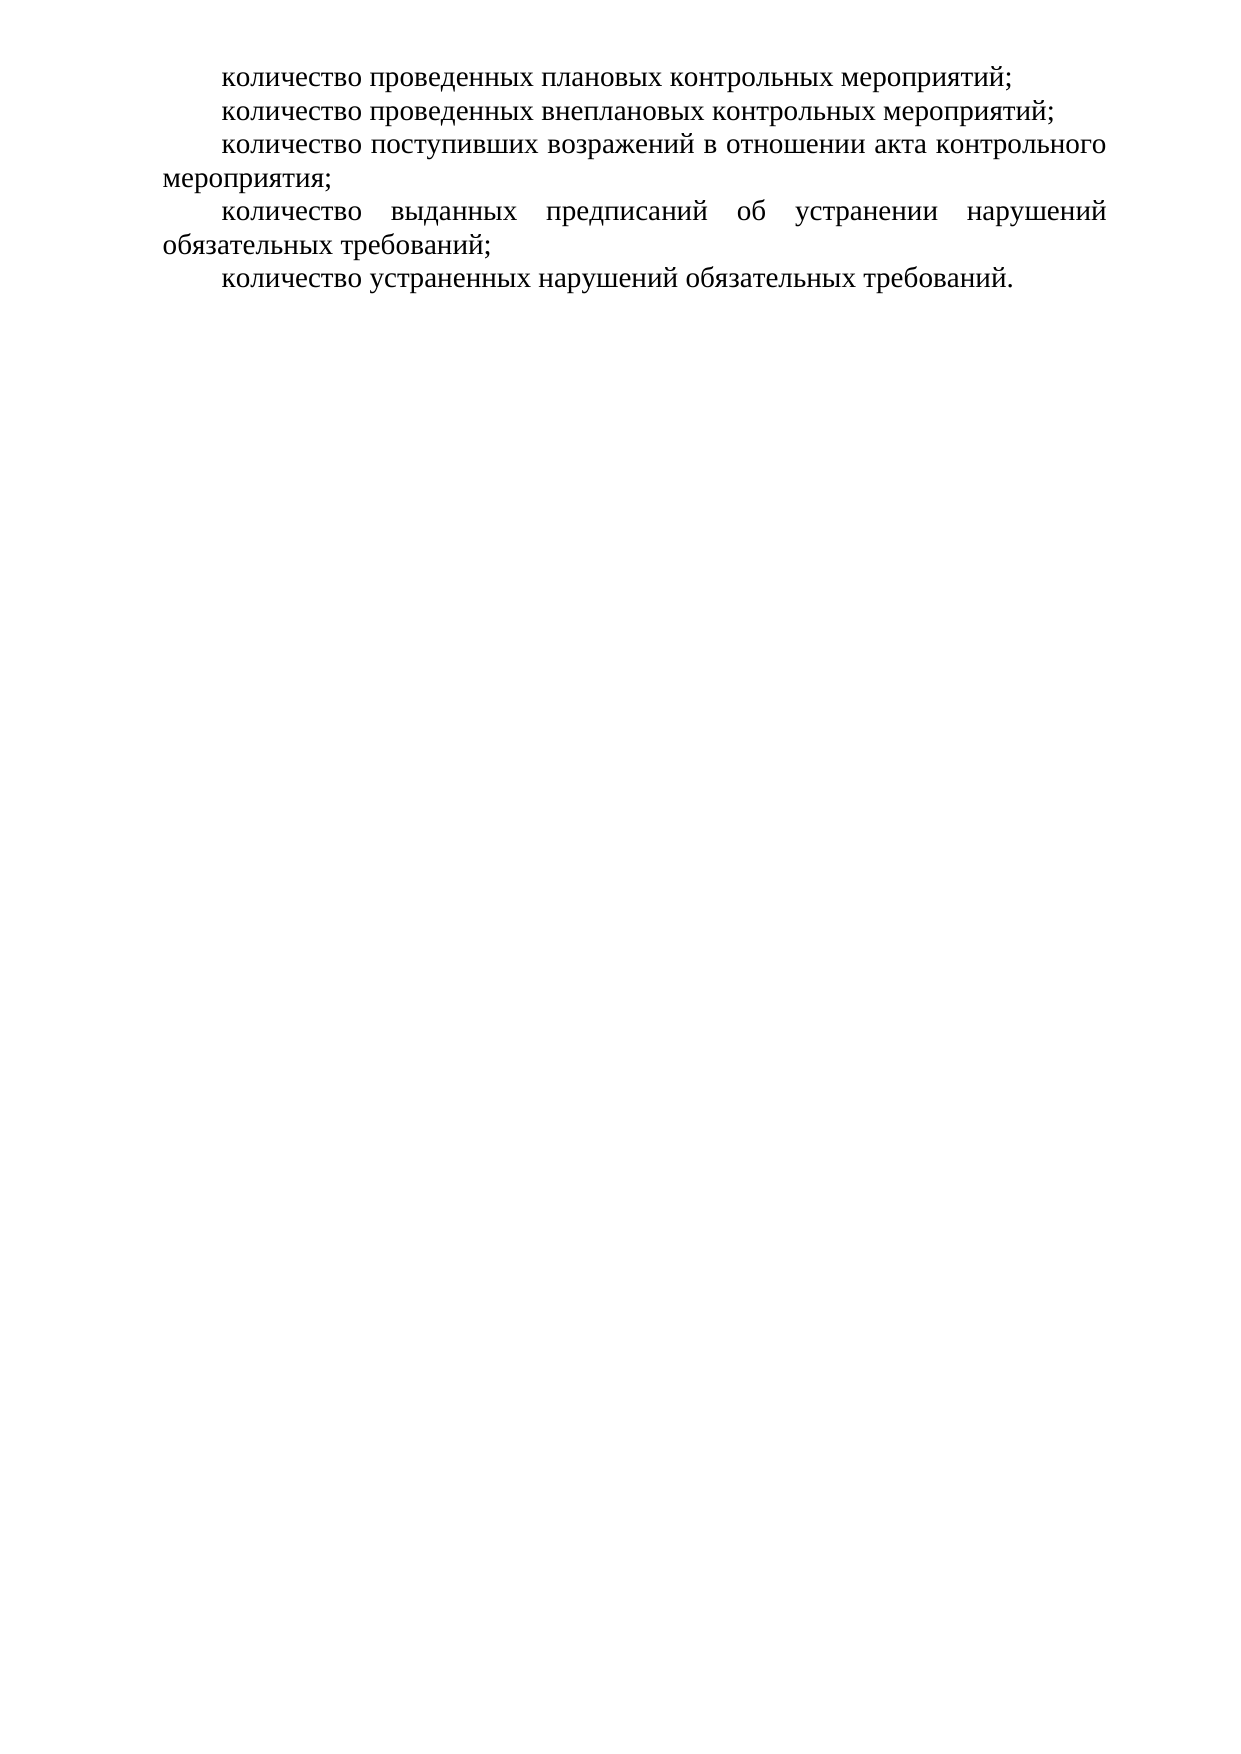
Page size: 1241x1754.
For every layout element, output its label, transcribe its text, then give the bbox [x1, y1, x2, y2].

text количество выданных предписаний об устранении нарушений обязательных требований; [162, 193, 1107, 260]
text количество устраненных нарушений обязательных требований. [162, 260, 1107, 294]
text количество проведенных внеплановых контрольных мероприятий; [162, 93, 1107, 126]
text количество поступивших возражений в отношении акта контрольного мероприятия; [162, 126, 1107, 193]
text количество проведенных плановых контрольных мероприятий; [162, 59, 1107, 93]
